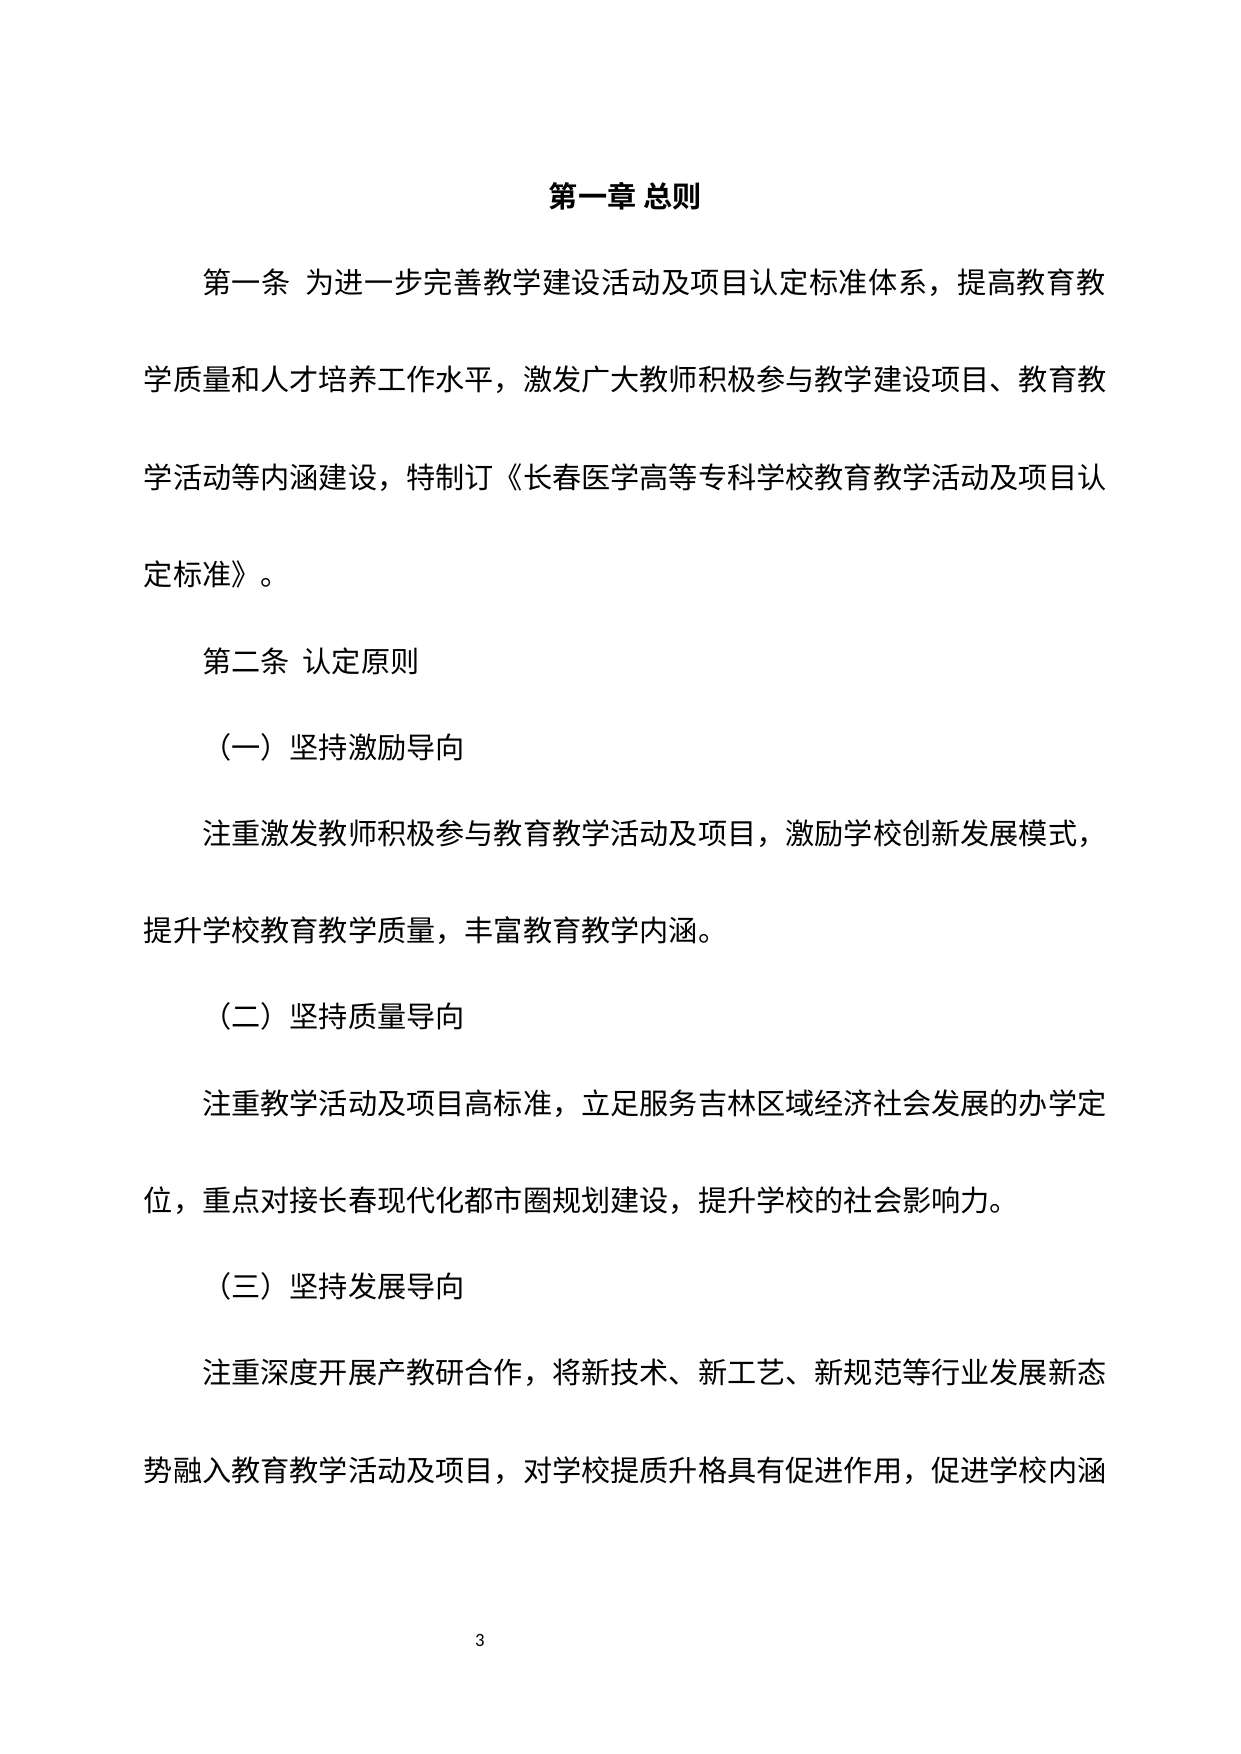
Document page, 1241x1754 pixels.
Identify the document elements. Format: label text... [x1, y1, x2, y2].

text 注重激发教师积极参与教育教学活动及项目，激励学校创新发展模式，提升学校教育教学质量，丰富教育教学内涵。 [144, 799, 1106, 962]
text （二）坚持质量导向 [144, 983, 1106, 1048]
text （三）坚持发展导向 [144, 1252, 1106, 1317]
text 注重教学活动及项目高标准，立足服务吉林区域经济社会发展的办学定位，重点对接长春现代化都市圈规划建设，提升学校的社会影响力。 [144, 1069, 1106, 1231]
text 第一条 为进一步完善教学建设活动及项目认定标准体系，提高教育教学质量和人才培养工作水平，激发广大教师积极参与教学建设项目、教育教学活动等内涵建设，特制订《长春医学高等专科学校教育教学活动及项目认定标准》。 [144, 248, 1106, 606]
text 第二条 认定原则 [144, 627, 1106, 692]
text （一）坚持激励导向 [144, 713, 1106, 778]
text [144, 1339, 1106, 1501]
text 第一章 总则 [144, 162, 1106, 227]
